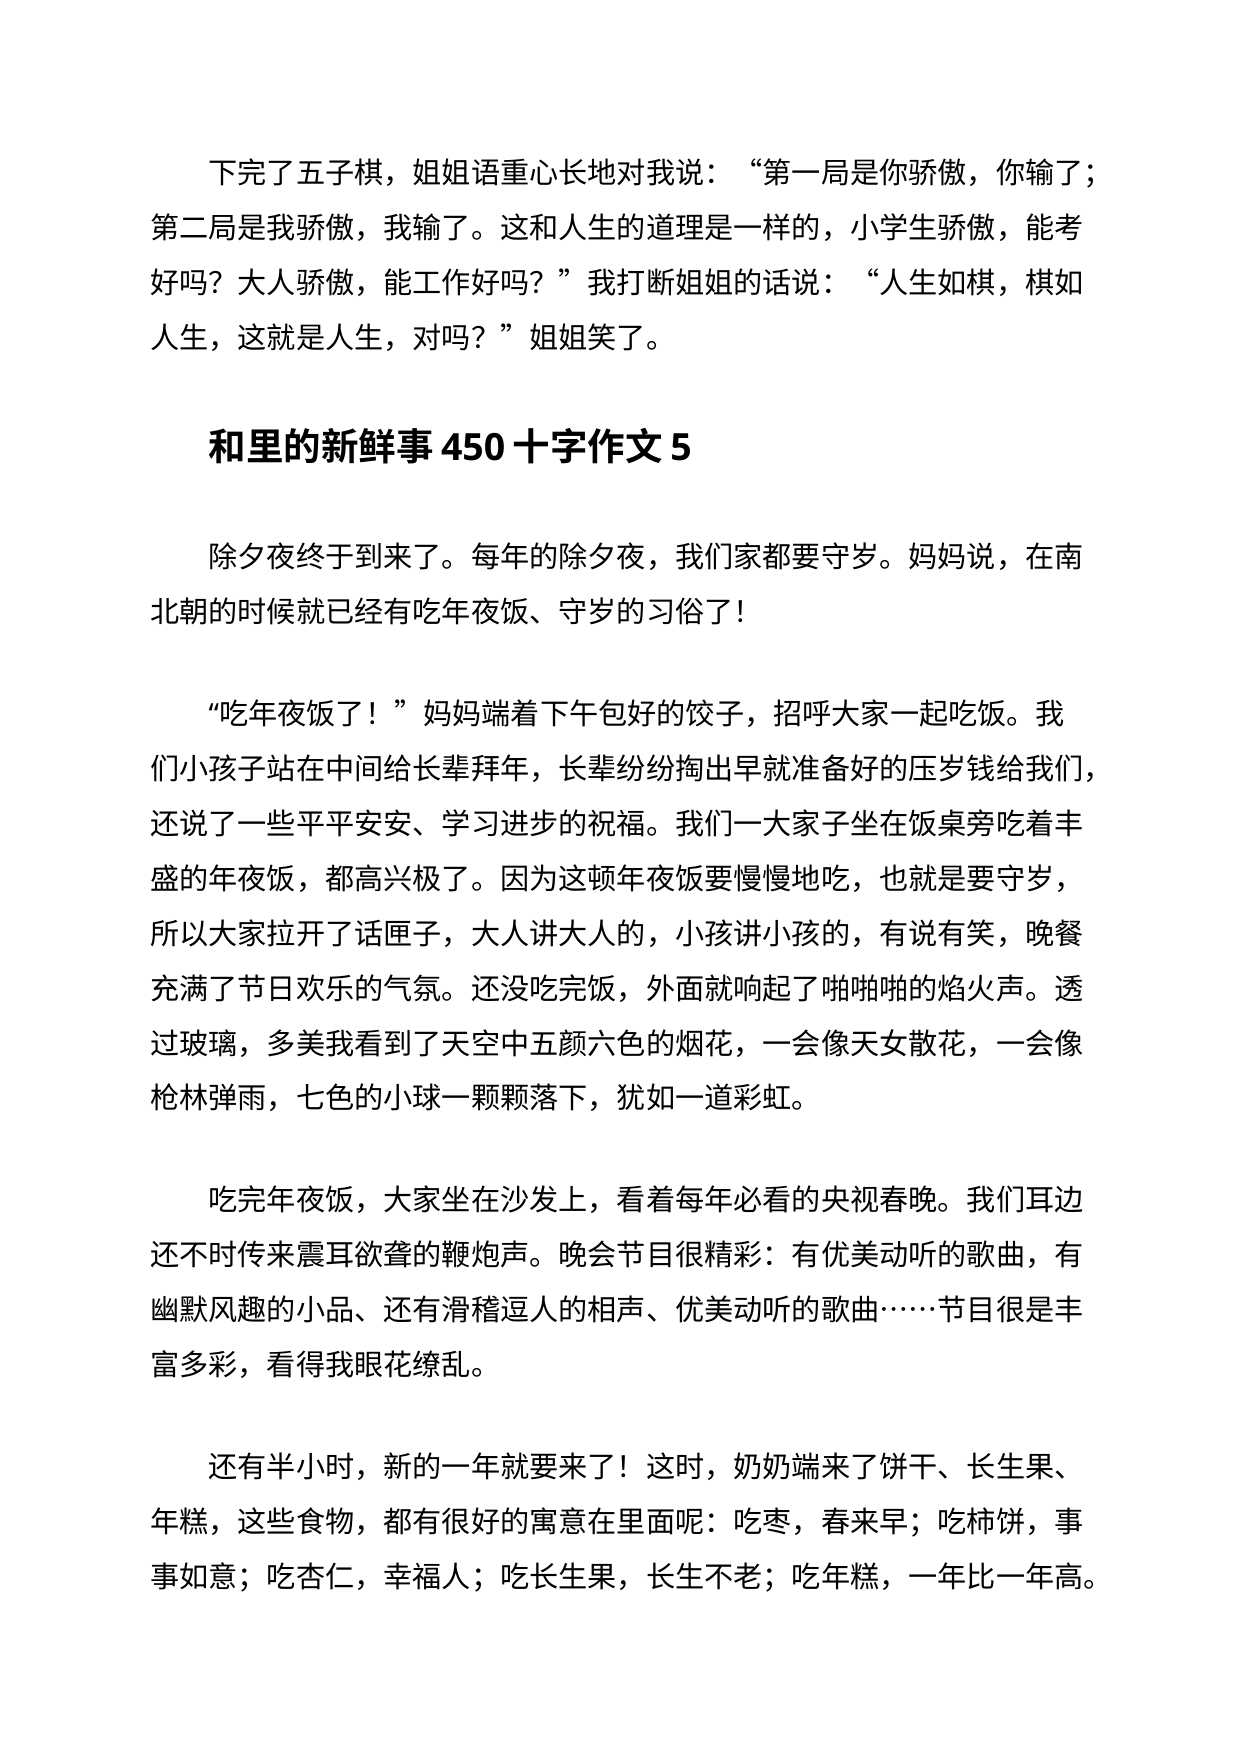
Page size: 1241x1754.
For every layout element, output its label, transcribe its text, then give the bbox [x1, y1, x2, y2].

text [150, 1443, 1090, 1595]
text 和里的新鲜事450十字作文5 [150, 416, 1090, 471]
text 吃完年夜饭，大家坐在沙发上，看着每年必看的央视春晚。我们耳边还不时传来震耳欲聋的鞭炮声。晚会节目很精彩：有优美动听的歌曲，有幽默风趣的小品、还有滑稽逗人的相声、优美动听的歌曲……节目很是丰富多彩，看得我眼花缭乱。 [150, 1177, 1090, 1384]
text “吃年夜饭了！”妈妈端着下午包好的饺子，招呼大家一起吃饭。我们小孩子站在中间给长辈拜年，长辈纷纷掏出早就准备好的压岁钱给我们，还说了一些平平安安、学习进步的祝福。我们一大家子坐在饭桌旁吃着丰盛的年夜饭，都高兴极了。因为这顿年夜饭要慢慢地吃，也就是要守岁，所以大家拉开了话匣子，大人讲大人的，小孩讲小孩的，有说有笑，晚餐充满了节日欢乐的气氛。还没吃完饭，外面就响起了啪啪啪的焰火声。透过玻璃，多美我看到了天空中五颜六色的烟花，一会像天女散花，一会像枪林弹雨，七色的小球一颗颗落下，犹如一道彩虹。 [150, 691, 1090, 1117]
text 除夕夜终于到来了。每年的除夕夜，我们家都要守岁。妈妈说，在南北朝的时候就已经有吃年夜饭、守岁的习俗了！ [150, 534, 1090, 631]
text 下完了五子棋，姐姐语重心长地对我说：“第一局是你骄傲，你输了；第二局是我骄傲，我输了。这和人生的道理是一样的，小学生骄傲，能考好吗？大人骄傲，能工作好吗？”我打断姐姐的话说：“人生如棋，棋如人生，这就是人生，对吗？”姐姐笑了。 [150, 150, 1090, 357]
